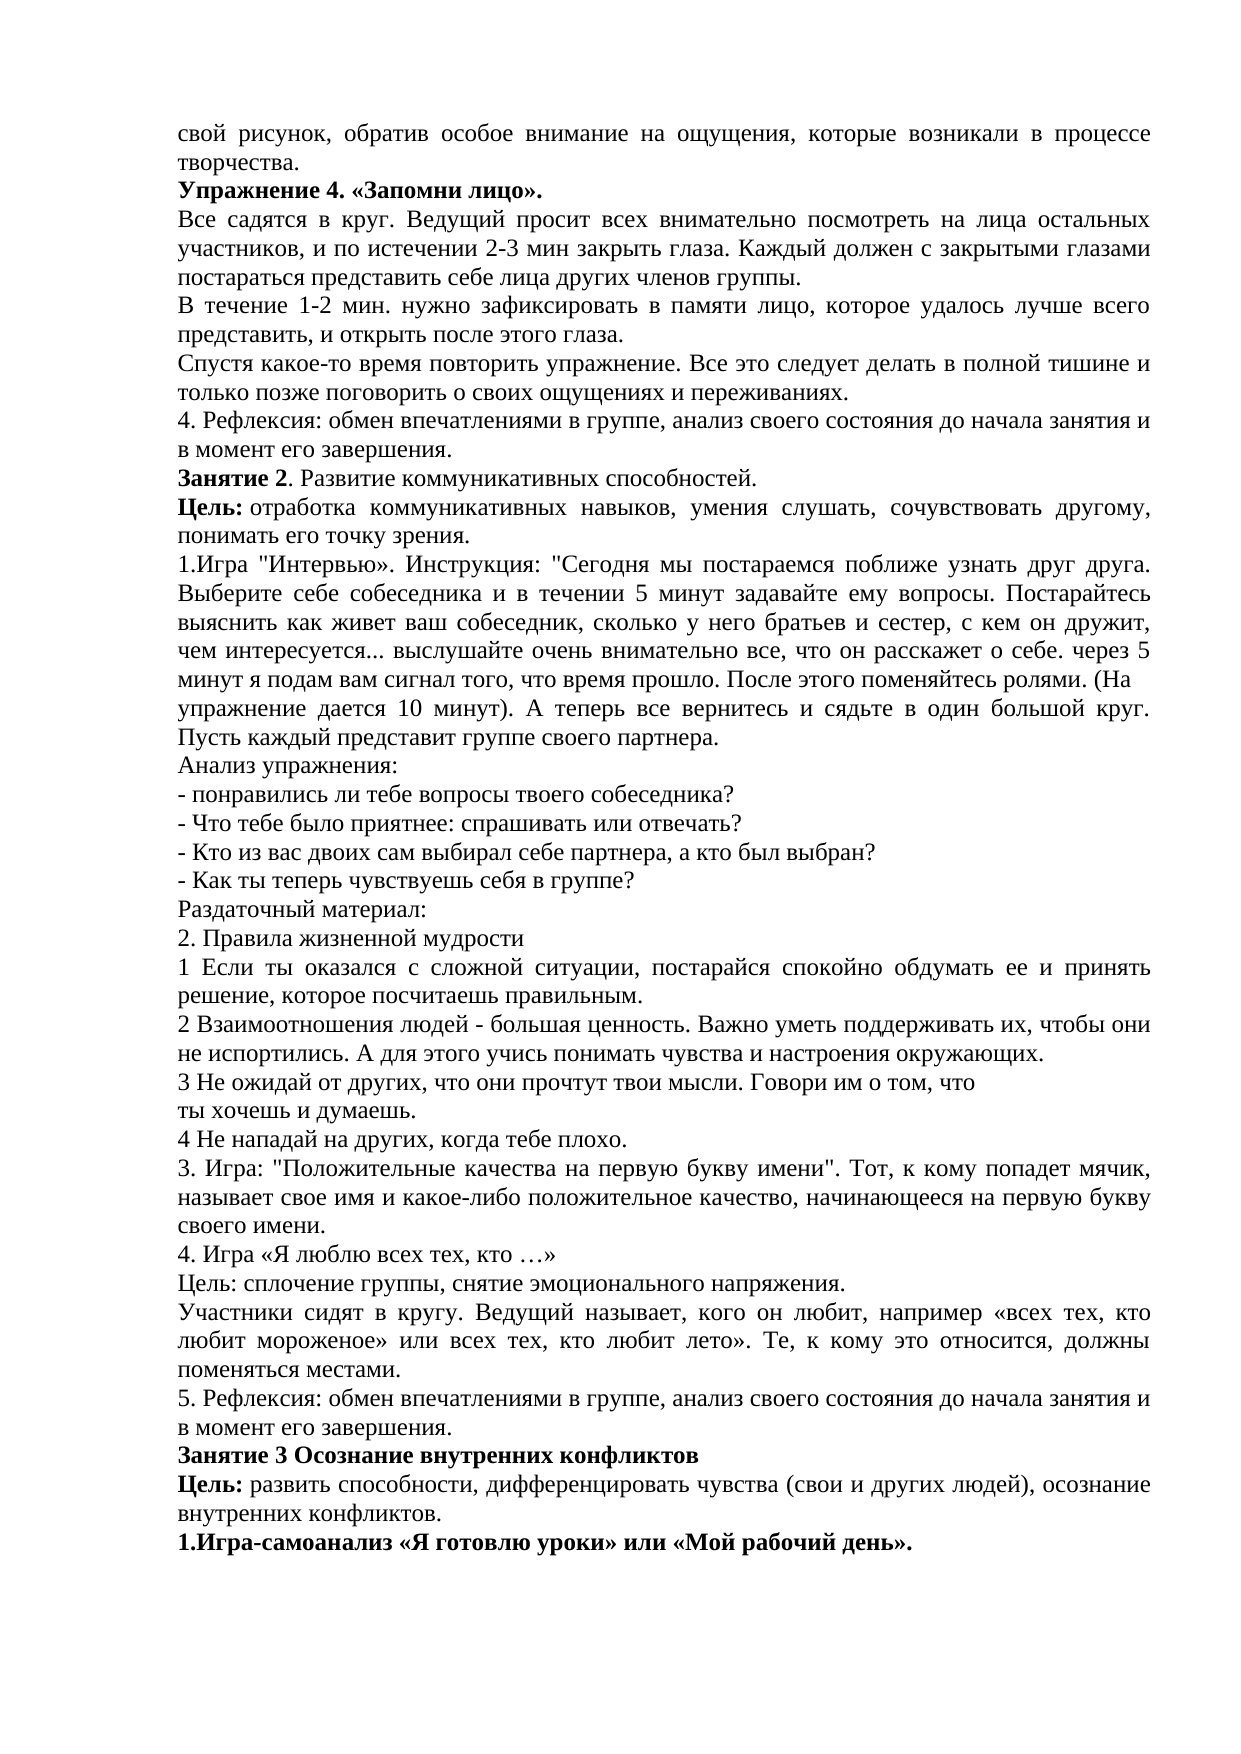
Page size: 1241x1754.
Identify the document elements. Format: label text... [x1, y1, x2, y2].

text - Что тебе было приятнее: спрашивать или отвечать? [177, 808, 1152, 837]
text 1 Если ты оказался с сложной ситуации, постарайся спокойно обдумать ее и принять решение, которое посчитаешь правильным. [177, 952, 1152, 1009]
text Анализ упражнения: [177, 751, 1152, 779]
text Все садятся в круг. Ведущий просит всех внимательно посмотреть на лица остальных участников, и по истечении 2-3 мин закрыть глаза. Каждый должен с закрытыми глазами постараться представить себе лица других членов группы. [177, 204, 1152, 291]
text 2. Правила жизненной мудрости [177, 923, 1152, 952]
text Занятие 3 Осознание внутренних конфликтов [177, 1441, 1152, 1469]
text Участники сидят в кругу. Ведущий называет, кого он любит, например «всех тех, кто любит мороженое» или всех тех, кто любит лето». Те, к кому это относится, должны поменяться местами. [177, 1297, 1152, 1383]
text Упражнение 4. «Запомни лицо». [177, 176, 1152, 204]
text Занятие 2. Развитие коммуникативных способностей. [177, 463, 1152, 492]
text 3. Игра: "Положительные качества на первую букву имени". Тот, к кому попадет мячик, называет свое имя и какое-либо положительное качество, начинающееся на первую букву своего имени. [177, 1153, 1152, 1239]
text упражнение дается 10 минут). А теперь все вернитесь и сядьте в один большой круг. Пусть каждый представит группе своего партнера. [177, 693, 1152, 751]
text Цель: отработка коммуникативных навыков, умения слушать, сочувствовать другому, понимать его точку зрения. [177, 492, 1152, 549]
text ты хочешь и думаешь. [177, 1096, 1152, 1124]
text 4. Рефлексия: обмен впечатлениями в группе, анализ своего состояния до начала занятия и в момент его завершения. [177, 406, 1152, 463]
text Раздаточный материал: [177, 894, 1152, 923]
text 1.Игра "Интервью». Инструкция: "Сегодня мы постараемся поближе узнать друг друга. Выберите себе собеседника и в течении 5 минут задавайте ему вопросы. Постарайтесь выяснить как живет ваш собеседник, сколько у него братьев и сестер, с кем он дружит, чем интересуется... выслушайте очень внимательно все, что он расскажет о себе. через 5 минут я подам вам сигнал того, что время прошло. После этого поменяйтесь ролями. (На [177, 549, 1152, 693]
text Спустя какое-то время повторить упражнение. Все это следует делать в полной тишине и только позже поговорить о своих ощущениях и переживаниях. [177, 348, 1152, 406]
text 5. Рефлексия: обмен впечатлениями в группе, анализ своего состояния до начала занятия и в момент его завершения. [177, 1383, 1152, 1441]
text 2 Взаимоотношения людей - большая ценность. Важно уметь поддерживать их, чтобы они не испортились. А для этого учись понимать чувства и настроения окружающих. [177, 1009, 1152, 1067]
text - Как ты теперь чувствуешь себя в группе? [177, 866, 1152, 894]
text 1.Игра-самоанализ «Я готовлю уроки» или «Мой рабочий день». [177, 1527, 1152, 1556]
text Цель: сплочение группы, снятие эмоционального напряжения. [177, 1268, 1152, 1297]
text 4. Игра «Я люблю всех тех, кто …» [177, 1239, 1152, 1268]
text - Кто из вас двоих сам выбирал себе партнера, а кто был выбран? [177, 837, 1152, 866]
text В течение 1-2 мин. нужно зафиксировать в памяти лицо, которое удалось лучше всего представить, и открыть после этого глаза. [177, 291, 1152, 348]
text - понравились ли тебе вопросы твоего собеседника? [177, 779, 1152, 808]
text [177, 118, 1152, 176]
text 3 Не ожидай от других, что они прочтут твои мысли. Говори им о том, что [177, 1067, 1152, 1096]
text Цель: развить способности, дифференцировать чувства (свои и других людей), осознание внутренних конфликтов. [177, 1469, 1152, 1527]
text 4 Не нападай на других, когда тебе плохо. [177, 1124, 1152, 1153]
